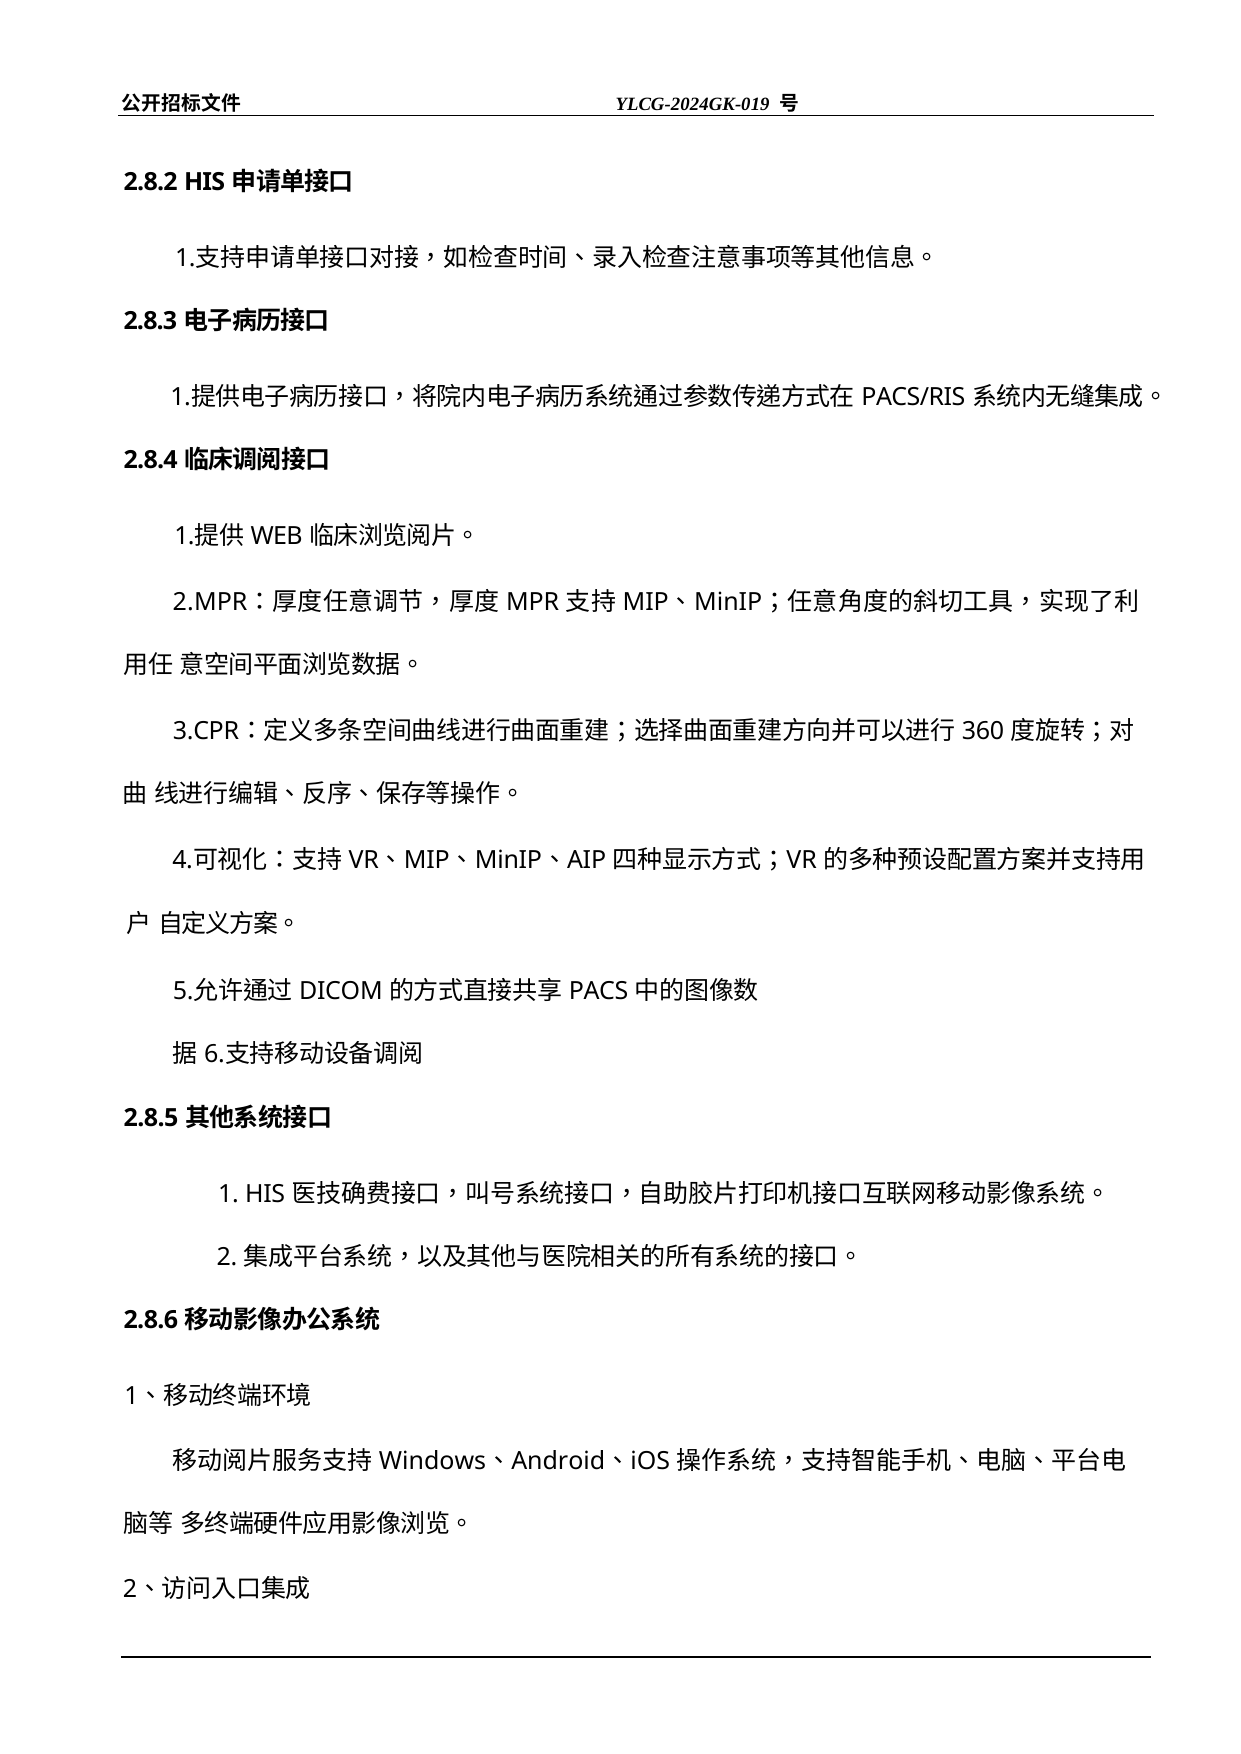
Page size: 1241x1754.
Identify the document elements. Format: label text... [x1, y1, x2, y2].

text 1.支持申请单接口对接，如检查时间、录入检查注意事项等其他信息。 [175, 242, 1168, 273]
text 5.允许通过 DICOM 的方式直接共享 PACS 中的图像数据 6.支持移动设备调阅 [172, 972, 759, 1069]
text 2.MPR：厚度任意调节，厚度 MPR 支持 MIP、MinIP；任意角度的斜切工具，实现了利用任 意空间平面浏览数据。 [123, 583, 1150, 680]
text 1、移动终端环境 [124, 1380, 1168, 1411]
text 2.8.4 临床调阅接口 [123, 444, 1168, 475]
text 2. 集成平台系统，以及其他与医院相关的所有系统的接口。 [216, 1241, 1168, 1272]
text 3.CPR：定义多条空间曲线进行曲面重建；选择曲面重建方向并可以进行 360 度旋转；对曲 线进行编辑、反序、保存等操作。 [123, 713, 1151, 810]
text 2.8.2 HIS 申请单接口 [123, 166, 1168, 197]
text 1.提供 WEB 临床浏览阅片。 [174, 520, 1168, 551]
text 2.8.3 电子病历接口 [123, 305, 1168, 336]
text 2.8.5 其他系统接口 [123, 1102, 1168, 1132]
text 2.8.6 移动影像办公系统 [123, 1304, 1168, 1335]
text 1. HIS 医技确费接口，叫号系统接口，自助胶片打印机接口互联网移动影像系统。 [218, 1177, 1168, 1208]
text 2、访问入口集成 [123, 1572, 1168, 1603]
text 4.可视化：支持 VR、MIP、MinIP、AIP 四种显示方式；VR 的多种预设配置方案并支持用户 自定义方案。 [126, 842, 1151, 939]
text 移动阅片服务支持 Windows、Android、iOS 操作系统，支持智能手机、电脑、平台电脑等 多终端硬件应用影像浏览。 [123, 1443, 1151, 1540]
text 1.提供电子病历接口，将院内电子病历系统通过参数传递方式在 PACS/RIS 系统内无缝集成。 [118, 381, 1168, 412]
